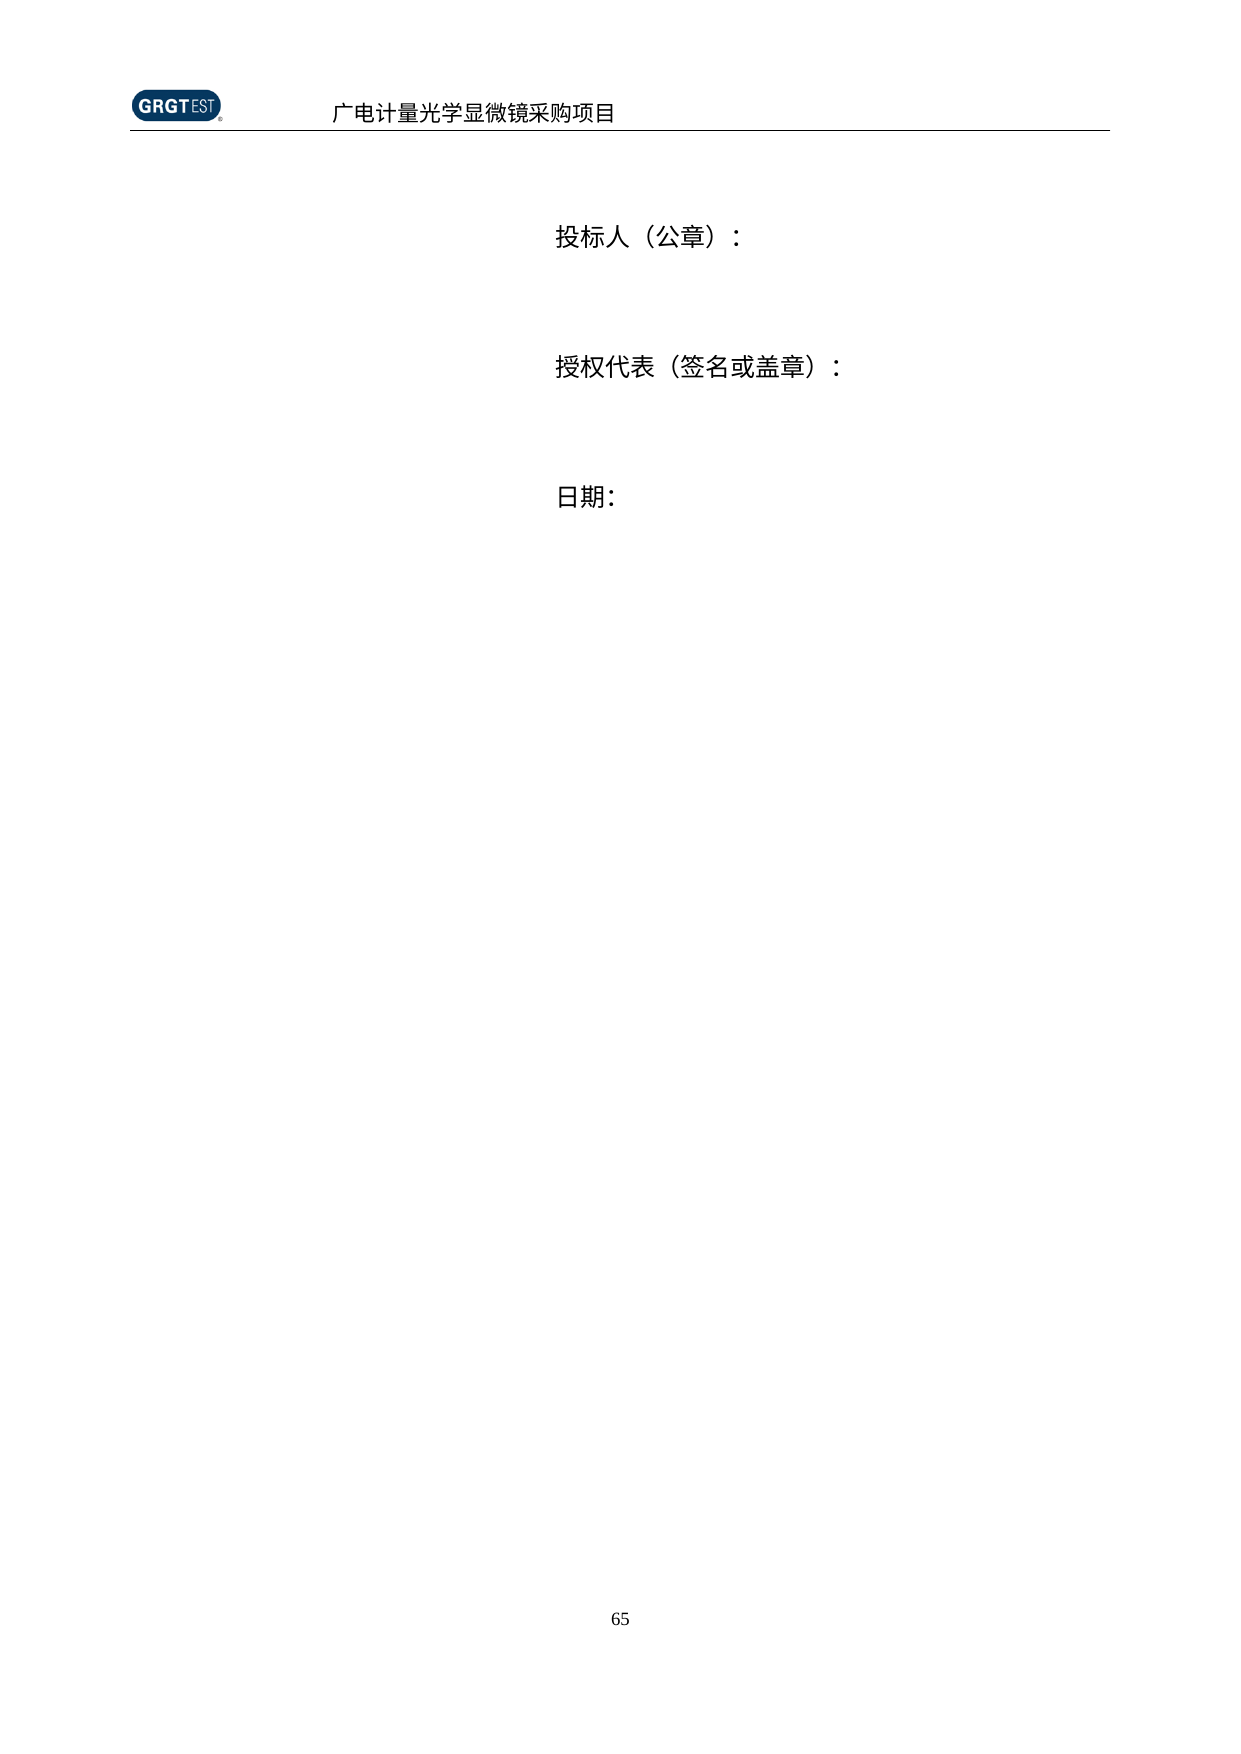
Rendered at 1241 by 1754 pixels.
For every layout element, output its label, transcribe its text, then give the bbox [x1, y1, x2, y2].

text 授权代表（签名或盖章）： [130, 333, 1110, 398]
picture [129, 88, 224, 122]
text 日期： [130, 463, 1110, 528]
text 投标人（公章）： [130, 203, 1110, 268]
